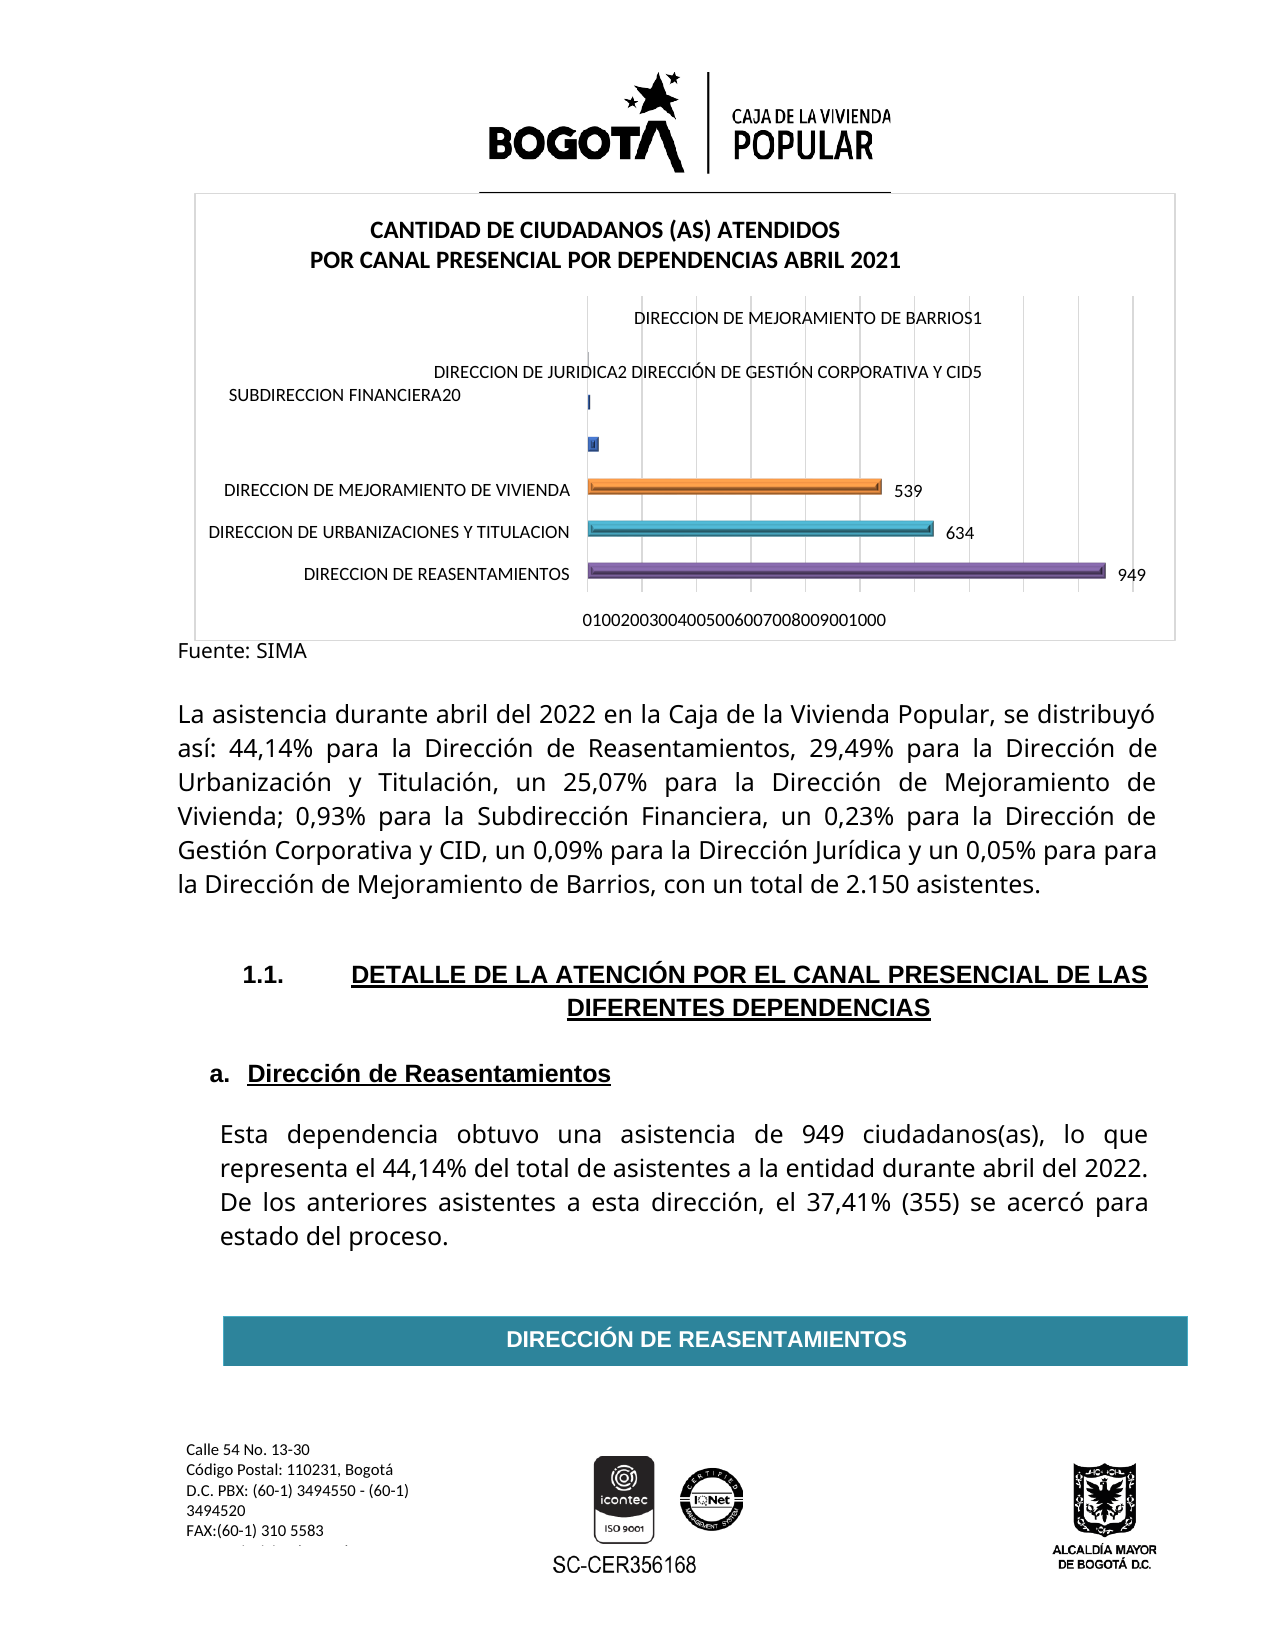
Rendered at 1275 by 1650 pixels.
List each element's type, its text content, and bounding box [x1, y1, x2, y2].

text Fuente: SIMA [177, 641, 1206, 663]
picture [588, 309, 599, 452]
picture [588, 562, 1106, 579]
picture [553, 1456, 743, 1573]
table_header DIRECCIÓN DE REASENTAMIENTOS [224, 1317, 1187, 1366]
text La asistencia durante abril del 2022 en la Caja de la Vivienda Popular, se distribuyó así: 44,14% para la Dirección de Reasentamientos, 29,49% para la Dirección de Urbanización y Titulación, un 25,07% para la Dirección de Mejoramiento de Vivienda; 0,93% para la Subdirección Financiera, un 0,23% para la Dirección de Gestión Corporativa y CID, un 0,09% para la Dirección Jurídica y un 0,05% para para la Dirección de Mejoramiento de Barrios, con un total de 2.150 asistentes. [177, 696, 1157, 901]
subtitle Dirección de Reasentamientos [209, 1059, 1206, 1088]
picture [1052, 1463, 1157, 1569]
picture [588, 478, 882, 495]
picture [588, 520, 934, 537]
subtitle DETALLE DE LA ATENCIÓN POR EL CANAL PRESENCIAL DE LAS [242, 960, 1206, 988]
text DIFERENTES DEPENDENCIAS [567, 993, 1206, 1022]
text Esta dependencia obtuvo una asistencia de 949 ciudadanos(as), lo que representa el 44,14% del total de asistentes a la entidad durante abril del 2022. De los anteriores asistentes a esta dirección, el 37,41% (355) se acercó para estado del proceso. [219, 1116, 1149, 1253]
picture [479, 72, 891, 193]
